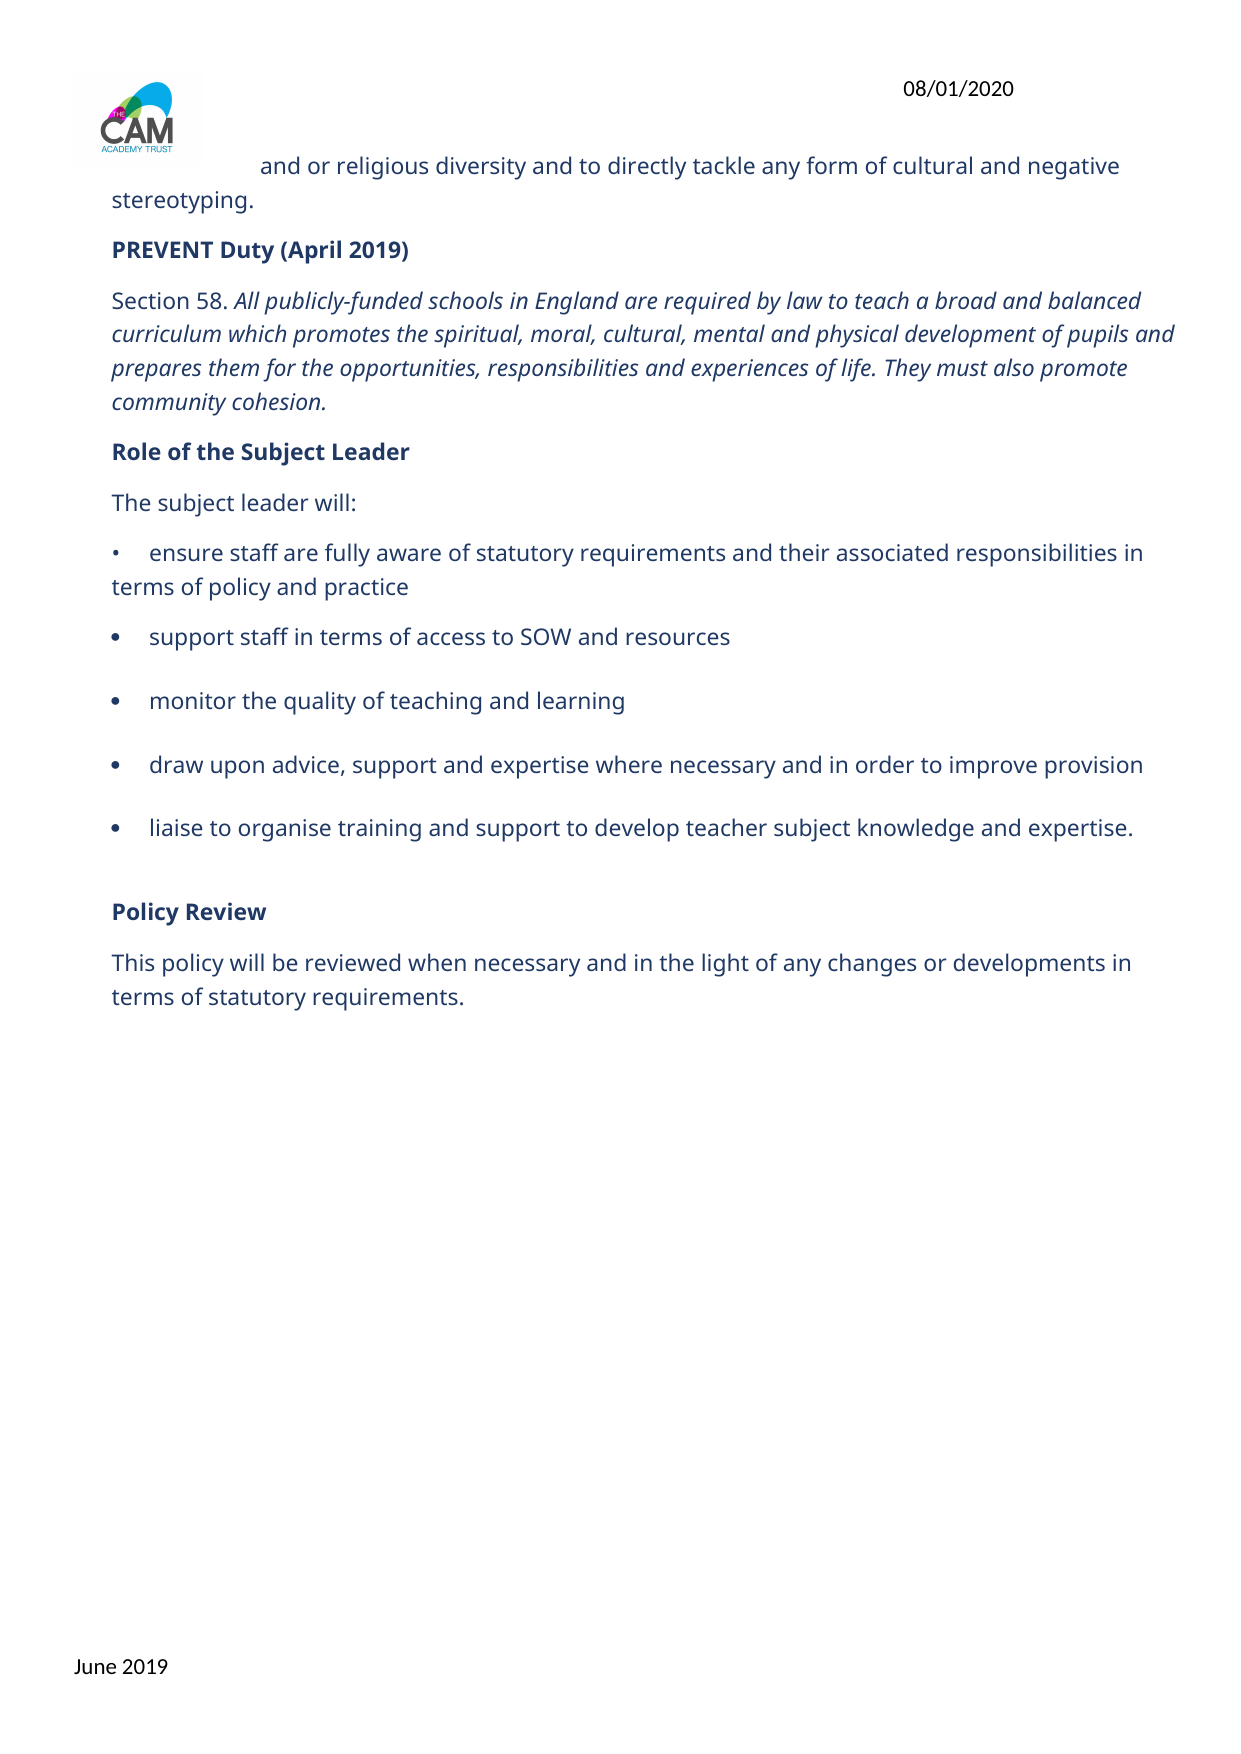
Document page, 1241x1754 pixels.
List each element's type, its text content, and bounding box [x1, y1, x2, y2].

list draw upon advice, support and expertise where necessary and in order to improve provision [111, 748, 1181, 810]
text PREVENT Duty (April 2019) [111, 234, 1181, 265]
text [111, 150, 1181, 215]
list liaise to organise training and support to develop teacher subject knowledge and expertise. [111, 812, 1181, 843]
text The subject leader will: [111, 487, 1181, 518]
text Role of the Subject Leader [111, 436, 1181, 467]
text This policy will be reviewed when necessary and in the light of any changes or developments in terms of statutory requirements. [111, 947, 1181, 1012]
picture [73, 73, 204, 166]
list support staff in terms of access to SOW and resources [111, 621, 1181, 683]
text • ensure staff are fully aware of statutory requirements and their associated responsibilities in terms of policy and practice [111, 537, 1181, 602]
text Section 58. All publicly-funded schools in England are required by law to teach a broad and balanced curriculum which promotes the spiritual, moral, cultural, mental and physical development of pupils and prepares them for the opportunities, responsibilities and experiences of life. They must also promote community cohesion. [111, 284, 1181, 417]
text Policy Review [111, 863, 1181, 928]
list monitor the quality of teaching and learning [111, 685, 1181, 746]
